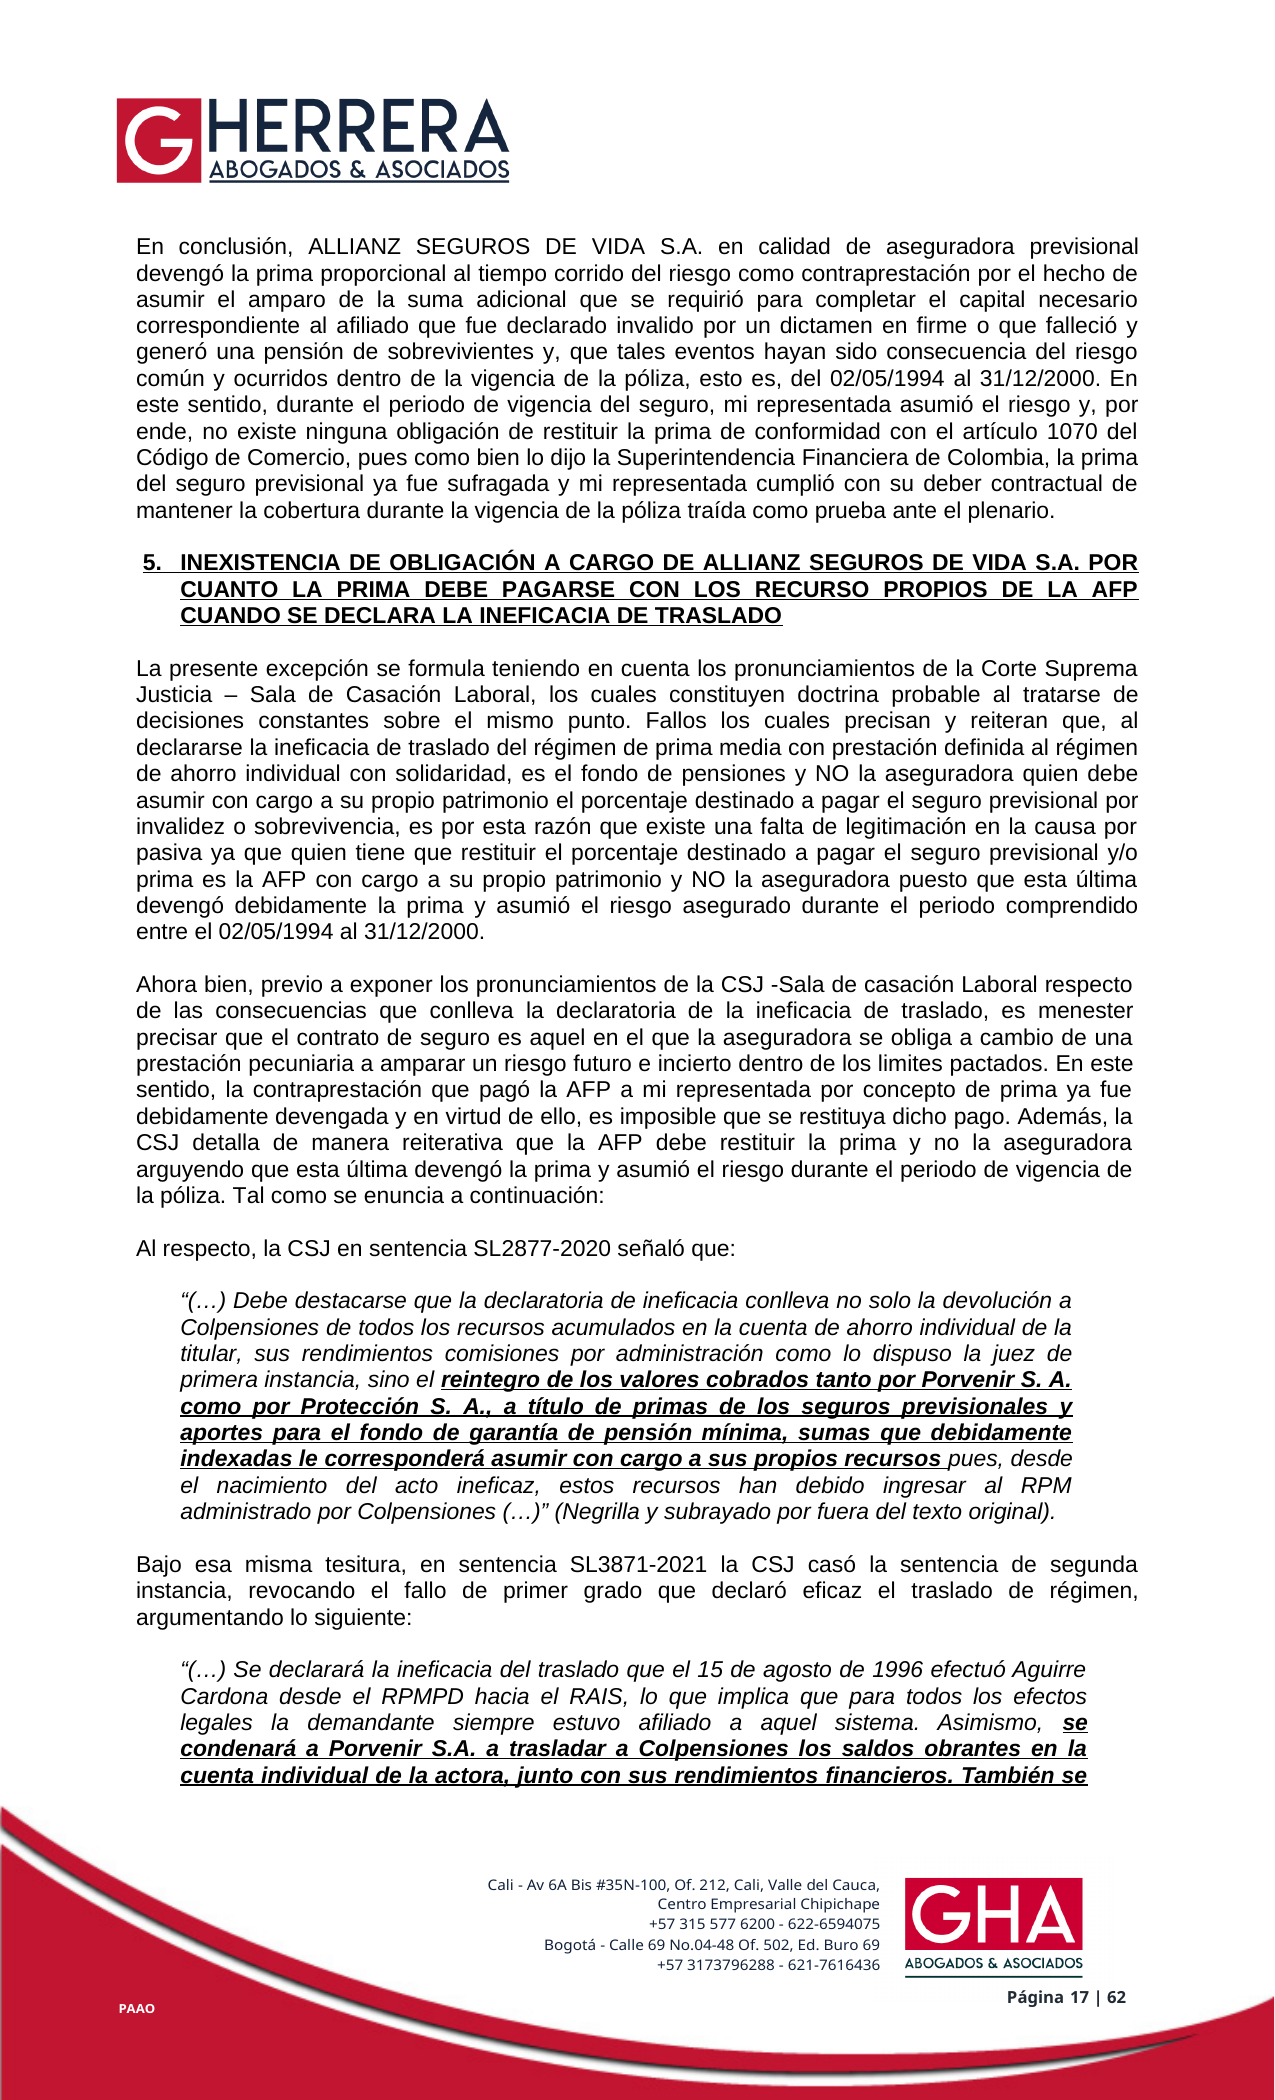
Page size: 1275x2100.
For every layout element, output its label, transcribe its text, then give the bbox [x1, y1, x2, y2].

text En conclusión, ALLIANZ SEGUROS DE VIDA S.A. en calidad de aseguradora previsional devengó la prima proporcional al tiempo corrido del riesgo como contraprestación por el hecho de asumir el amparo de la suma adicional que se requirió para completar el capital necesario correspondiente al afiliado que fue declarado invalido por un dictamen en firme o que falleció y generó una pensión de sobrevivientes y, que tales eventos hayan sido consecuencia del riesgo común y ocurridos dentro de la vigencia de la póliza, esto es, del 02/05/1994 al 31/12/2000. En este sentido, durante el periodo de vigencia del seguro, mi representada asumió el riesgo y, por ende, no existe ninguna obligación de restituir la prima de conformidad con el artículo 1070 del Código de Comercio, pues como bien lo dijo la Superintendencia Financiera de Colombia, la prima del seguro previsional ya fue sufragada y mi representada cumplió con su deber contractual de mantener la cobertura durante la vigencia de la póliza traída como prueba ante el plenario. [136, 233, 1139, 523]
text La presente excepción se formula teniendo en cuenta los pronunciamientos de la Corte Suprema Justicia – Sala de Casación Laboral, los cuales constituyen doctrina probable al tratarse de decisiones constantes sobre el mismo punto. Fallos los cuales precisan y reiteran que, al declararse la ineficacia de traslado del régimen de prima media con prestación definida al régimen de ahorro individual con solidaridad, es el fondo de pensiones y NO la aseguradora quien debe asumir con cargo a su propio patrimonio el porcentaje destinado a pagar el seguro previsional por invalidez o sobrevivencia, es por esta razón que existe una falta de legitimación en la causa por pasiva ya que quien tiene que restituir el porcentaje destinado a pagar el seguro previsional y/o prima es la AFP con cargo a su propio patrimonio y NO la aseguradora puesto que esta última devengó debidamente la prima y asumió el riesgo asegurado durante el periodo comprendido entre el 02/05/1994 al 31/12/2000. [136, 655, 1139, 945]
list INEXISTENCIA DE OBLIGACIÓN A CARGO DE ALLIANZ SEGUROS DE VIDA S.A. POR CUANTO LA PRIMA DEBE PAGARSE CON LOS RECURSO PROPIOS DE LA AFP CUANDO SE DECLARA LA INEFICACIA DE TRASLADO [143, 573, 1139, 628]
text Al respecto, la CSJ en sentencia SL2877-2020 señaló que: [136, 1234, 1139, 1261]
text Ahora bien, previo a exponer los pronunciamientos de la CSJ -Sala de casación Laboral respecto de las consecuencias que conlleva la declaratoria de la ineficacia de traslado, es menester precisar que el contrato de seguro es aquel en el que la aseguradora se obliga a cambio de una prestación pecuniaria a amparar un riesgo futuro e incierto dentro de los limites pactados. En este sentido, la contraprestación que pagó la AFP a mi representada por concepto de prima ya fue debidamente devengada y en virtud de ello, es imposible que se restituya dicho pago. Además, la CSJ detalla de manera reiterativa que la AFP debe restituir la prima y no la aseguradora arguyendo que esta última devengó la prima y asumió el riesgo durante el periodo de vigencia de la póliza. Tal como se enuncia a continuación: [136, 971, 1134, 1208]
list INEXISTENCIA DE OBLIGACIÓN A CARGO DE ALLIANZ SEGUROS DE VIDA S.A. POR CUANTO LA PRIMA DEBE PAGARSE CON LOS RECURSO PROPIOS DE LA AFP CUANDO SE DECLARA LA INEFICACIA DE TRASLADO [143, 549, 1139, 572]
text “(…) Debe destacarse que la declaratoria de ineficacia conlleva no solo la devolución a Colpensiones de todos los recursos acumulados en la cuenta de ahorro individual de la titular, sus rendimientos comisiones por administración como lo dispuso la juez de primera instancia, sino el reintegro de los valores cobrados tanto por Porvenir S. A. como por Protección S. A., a título de primas de los seguros previsionales y aportes para el fondo de garantía de pensión mínima, sumas que debidamente indexadas le corresponderá asumir con cargo a sus propios recursos pues, desde el nacimiento del acto ineficaz, estos recursos han debido ingresar al RPM administrado por Colpensiones (…)” (Negrilla y subrayado por fuera del texto original). [180, 1287, 1075, 1524]
picture [96, 75, 529, 206]
text Bajo esa misma tesitura, en sentencia SL3871-2021 la CSJ casó la sentencia de segunda instancia, revocando el fallo de primer grado que declaró eficaz el traslado de régimen, argumentando lo siguiente: [136, 1551, 1139, 1630]
picture [0, 1793, 1275, 2100]
